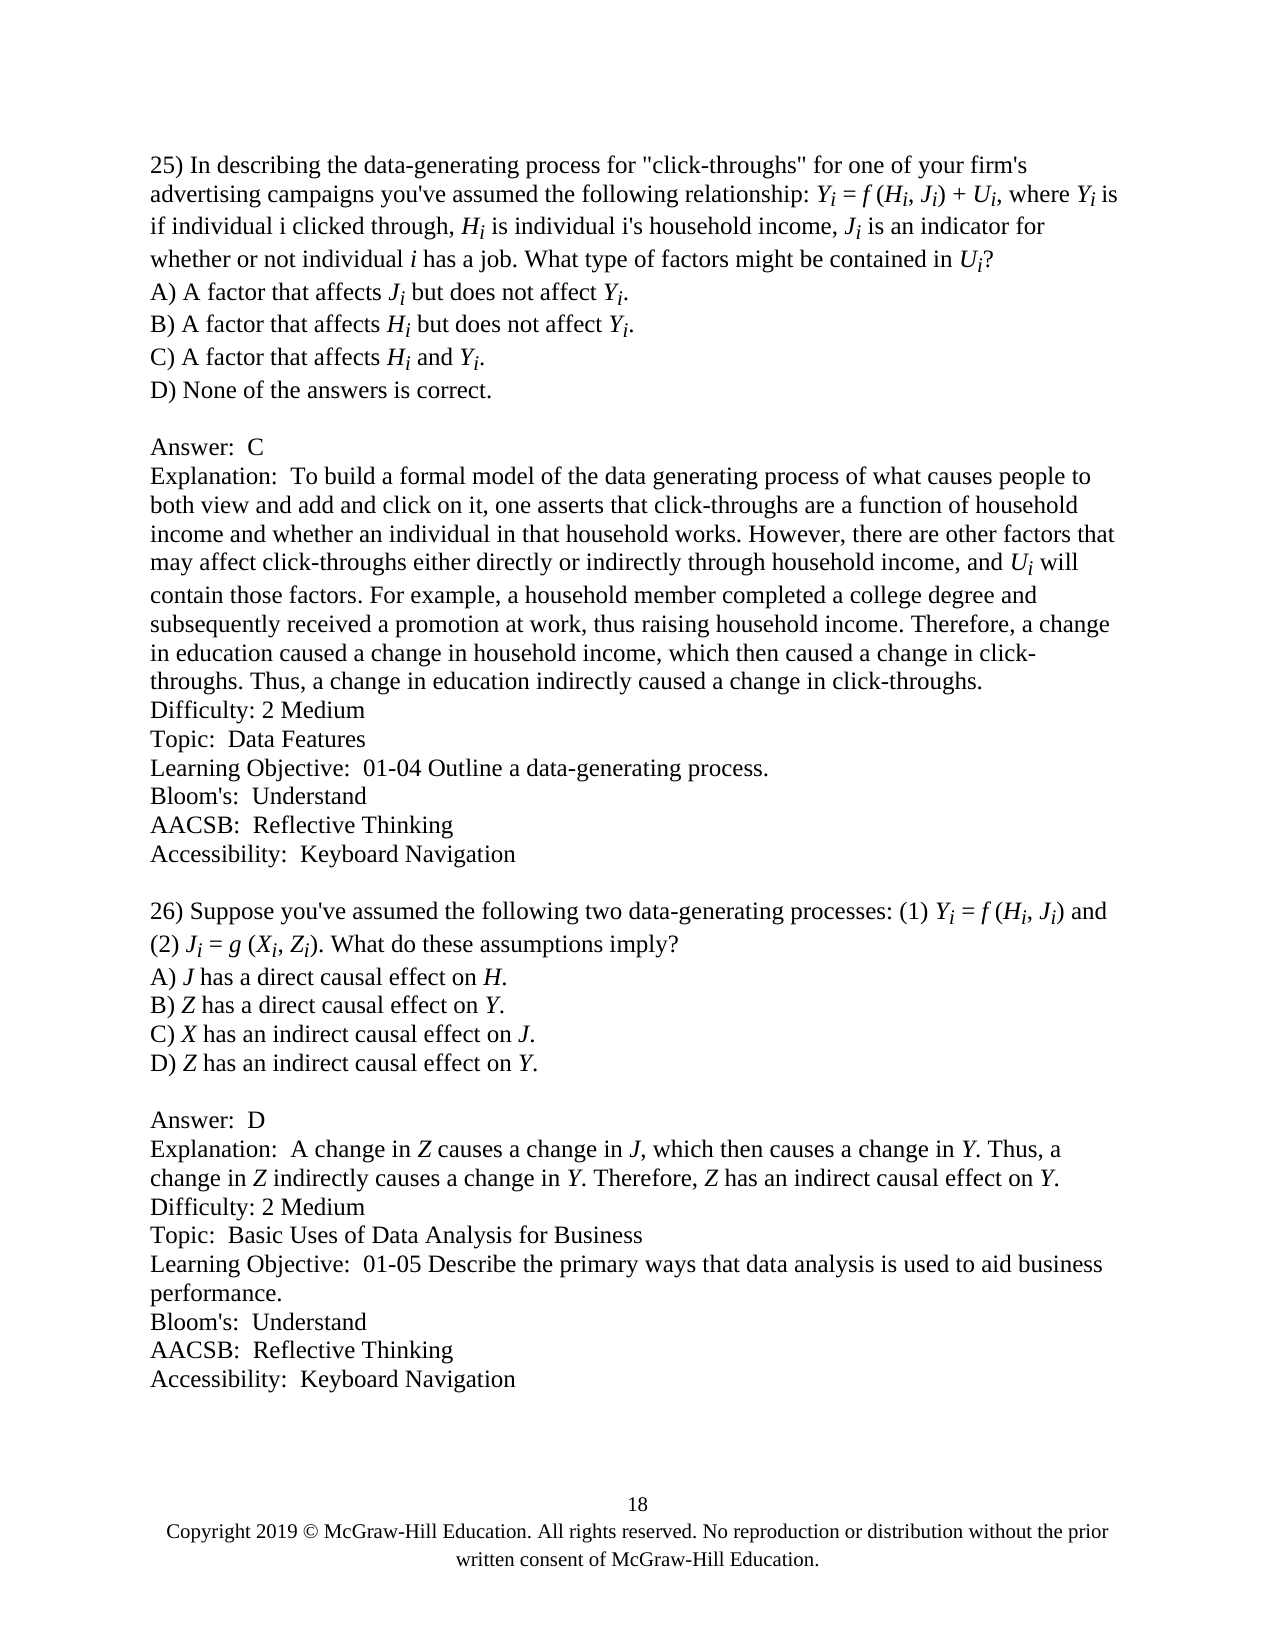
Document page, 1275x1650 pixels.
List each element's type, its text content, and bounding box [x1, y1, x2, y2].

text A) J has a direct causal effect on H. [150, 962, 1125, 991]
text Answer: C [150, 432, 1125, 461]
text B) Z has a direct causal effect on Y. [150, 991, 1125, 1019]
text Topic: Basic Uses of Data Analysis for Business [150, 1221, 1125, 1249]
text Explanation: To build a formal model of the data generating process of what causes people to both view and add and click on it, one asserts that click-throughs are a function of household income and whether an individual in that household works. However, there are other factors that may affect click-throughs either directly or indirectly through household income, and Ui will contain those factors. For example, a household member completed a college degree and subsequently received a promotion at work, thus raising household income. Therefore, a change in education caused a change in household income, which then caused a change in click-throughs. Thus, a change in education indirectly caused a change in click-throughs. [150, 461, 1125, 695]
text 25) In describing the data-generating process for "click-throughs" for one of your firm's advertising campaigns you've assumed the following relationship: Yi = f (Hi, Ji) + Ui, where Yi is if individual i clicked through, Hi is individual i's household income, Ji is an indicator for whether or not individual i has a job. What type of factors might be contained in Ui? [150, 150, 1125, 277]
text AACSB: Reflective Thinking [150, 1336, 1125, 1364]
text Difficulty: 2 Medium [150, 1192, 1125, 1221]
text AACSB: Reflective Thinking [150, 810, 1125, 839]
text D) None of the answers is correct. [150, 375, 1125, 404]
text Learning Objective: 01-04 Outline a data-generating process. [150, 753, 1125, 781]
text Accessibility: Keyboard Navigation [150, 1364, 1125, 1393]
text Topic: Data Features [150, 724, 1125, 753]
text C) X has an indirect causal effect on J. [150, 1019, 1125, 1048]
text Accessibility: Keyboard Navigation [150, 839, 1125, 868]
text D) Z has an indirect causal effect on Y. [150, 1048, 1125, 1077]
text A) A factor that affects Ji but does not affect Yi. [150, 277, 1125, 309]
text Bloom's: Understand [150, 781, 1125, 810]
text Learning Objective: 01-05 Describe the primary ways that data analysis is used to aid business performance. [150, 1249, 1125, 1307]
text Explanation: A change in Z causes a change in J, which then causes a change in Y. Thus, a change in Z indirectly causes a change in Y. Therefore, Z has an indirect causal effect on Y. [150, 1134, 1125, 1192]
text Bloom's: Understand [150, 1307, 1125, 1336]
text 26) Suppose you've assumed the following two data-generating processes: (1) Yi = f (Hi, Ji) and (2) Ji = g (Xi, Zi). What do these assumptions imply? [150, 896, 1125, 962]
text B) A factor that affects Hi but does not affect Yi. [150, 309, 1125, 342]
text Difficulty: 2 Medium [150, 695, 1125, 724]
text C) A factor that affects Hi and Yi. [150, 342, 1125, 375]
text Answer: D [150, 1106, 1125, 1134]
